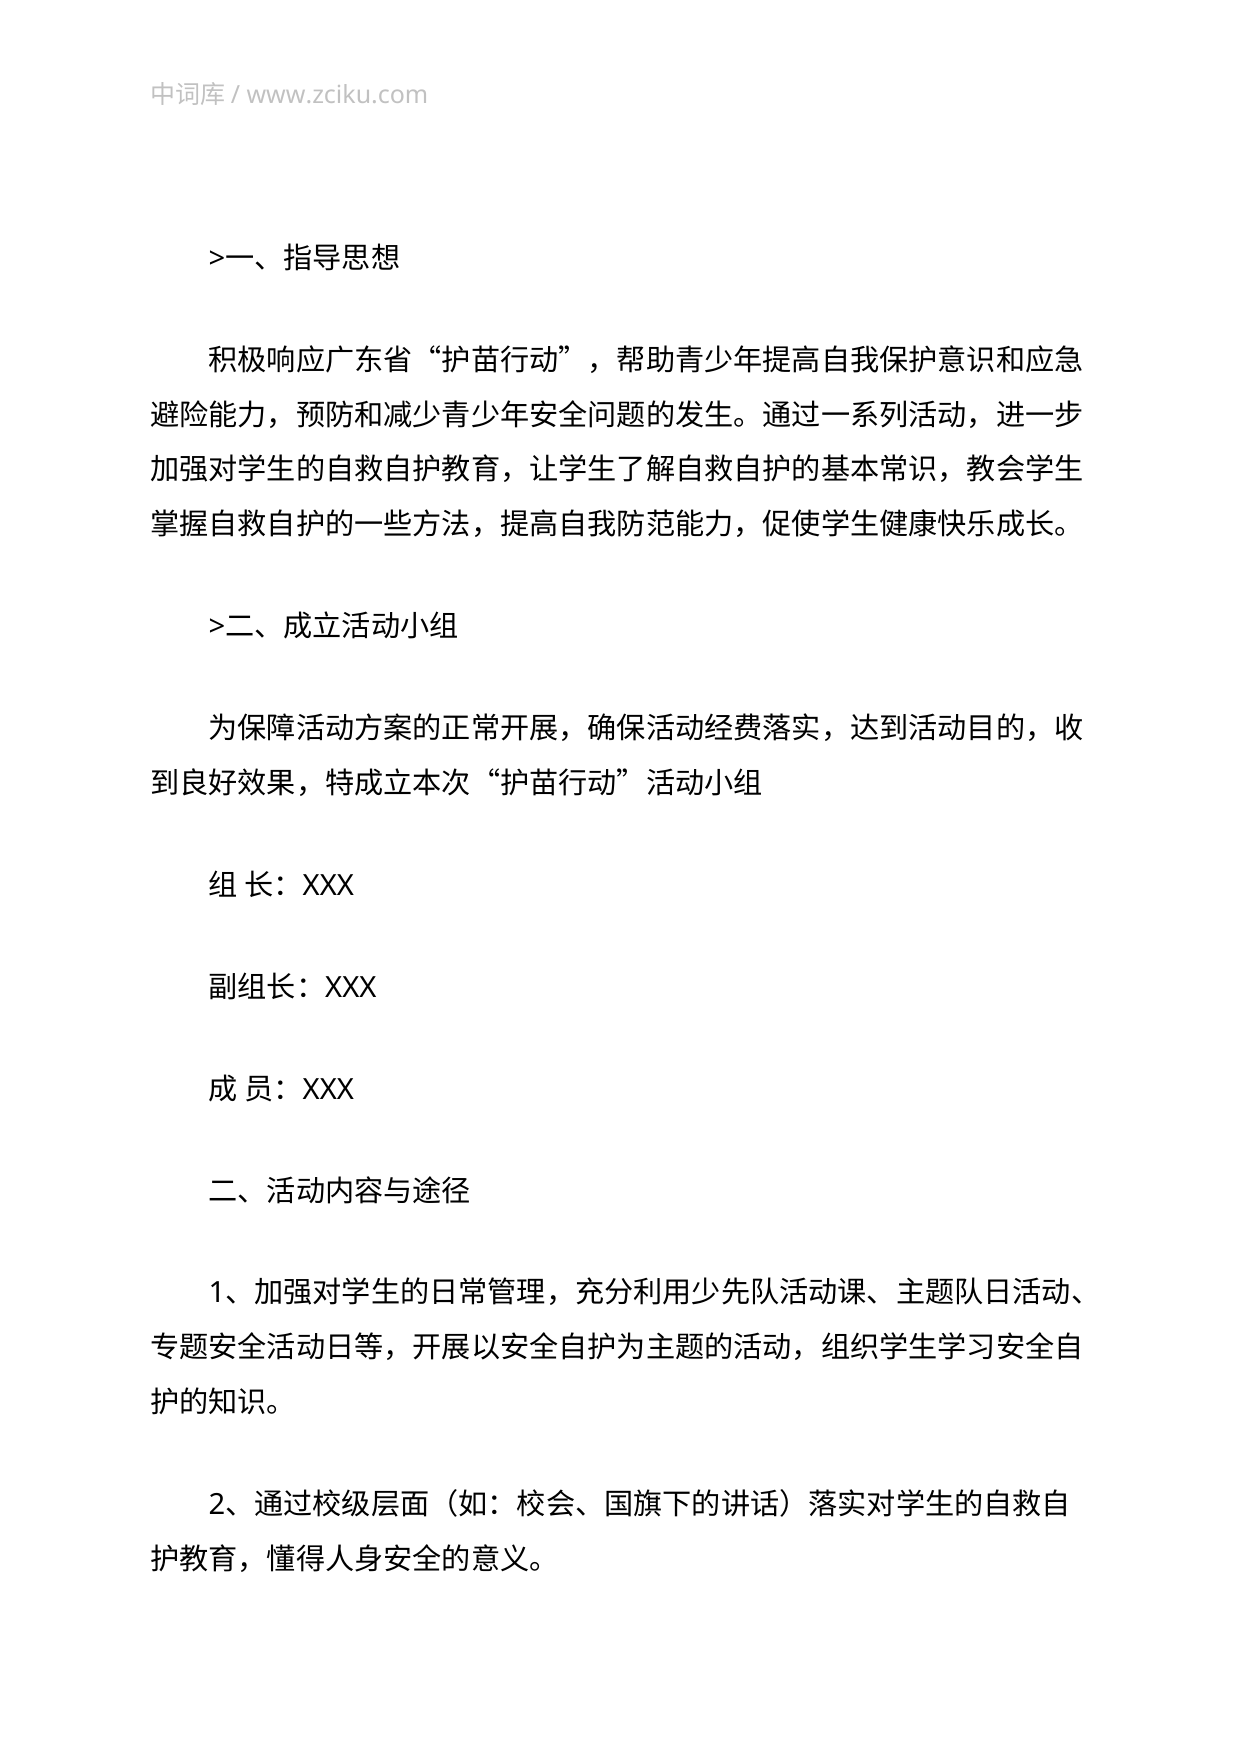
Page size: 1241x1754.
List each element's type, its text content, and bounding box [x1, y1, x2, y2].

text 1、加强对学生的日常管理，充分利用少先队活动课、主题队日活动、专题安全活动日等，开展以安全自护为主题的活动，组织学生学习安全自护的知识。 [150, 1269, 1090, 1421]
text 成 员：XXX [150, 1065, 1090, 1108]
text 2、通过校级层面（如：校会、国旗下的讲话）落实对学生的自救自护教育，懂得人身安全的意义。 [150, 1481, 1090, 1578]
text 副组长：XXX [150, 963, 1090, 1006]
text 积极响应广东省“护苗行动”，帮助青少年提高自我保护意识和应急避险能力，预防和减少青少年安全问题的发生。通过一系列活动，进一步加强对学生的自救自护教育，让学生了解自救自护的基本常识，教会学生掌握自救自护的一些方法，提高自我防范能力，促使学生健康快乐成长。 [150, 336, 1090, 543]
text 组 长：XXX [150, 861, 1090, 904]
text 为保障活动方案的正常开展，确保活动经费落实，达到活动目的，收到良好效果，特成立本次“护苗行动”活动小组 [150, 704, 1090, 802]
text >二、成立活动小组 [150, 603, 1090, 645]
text >一、指导思想 [150, 234, 1090, 277]
text 二、活动内容与途径 [150, 1167, 1090, 1209]
